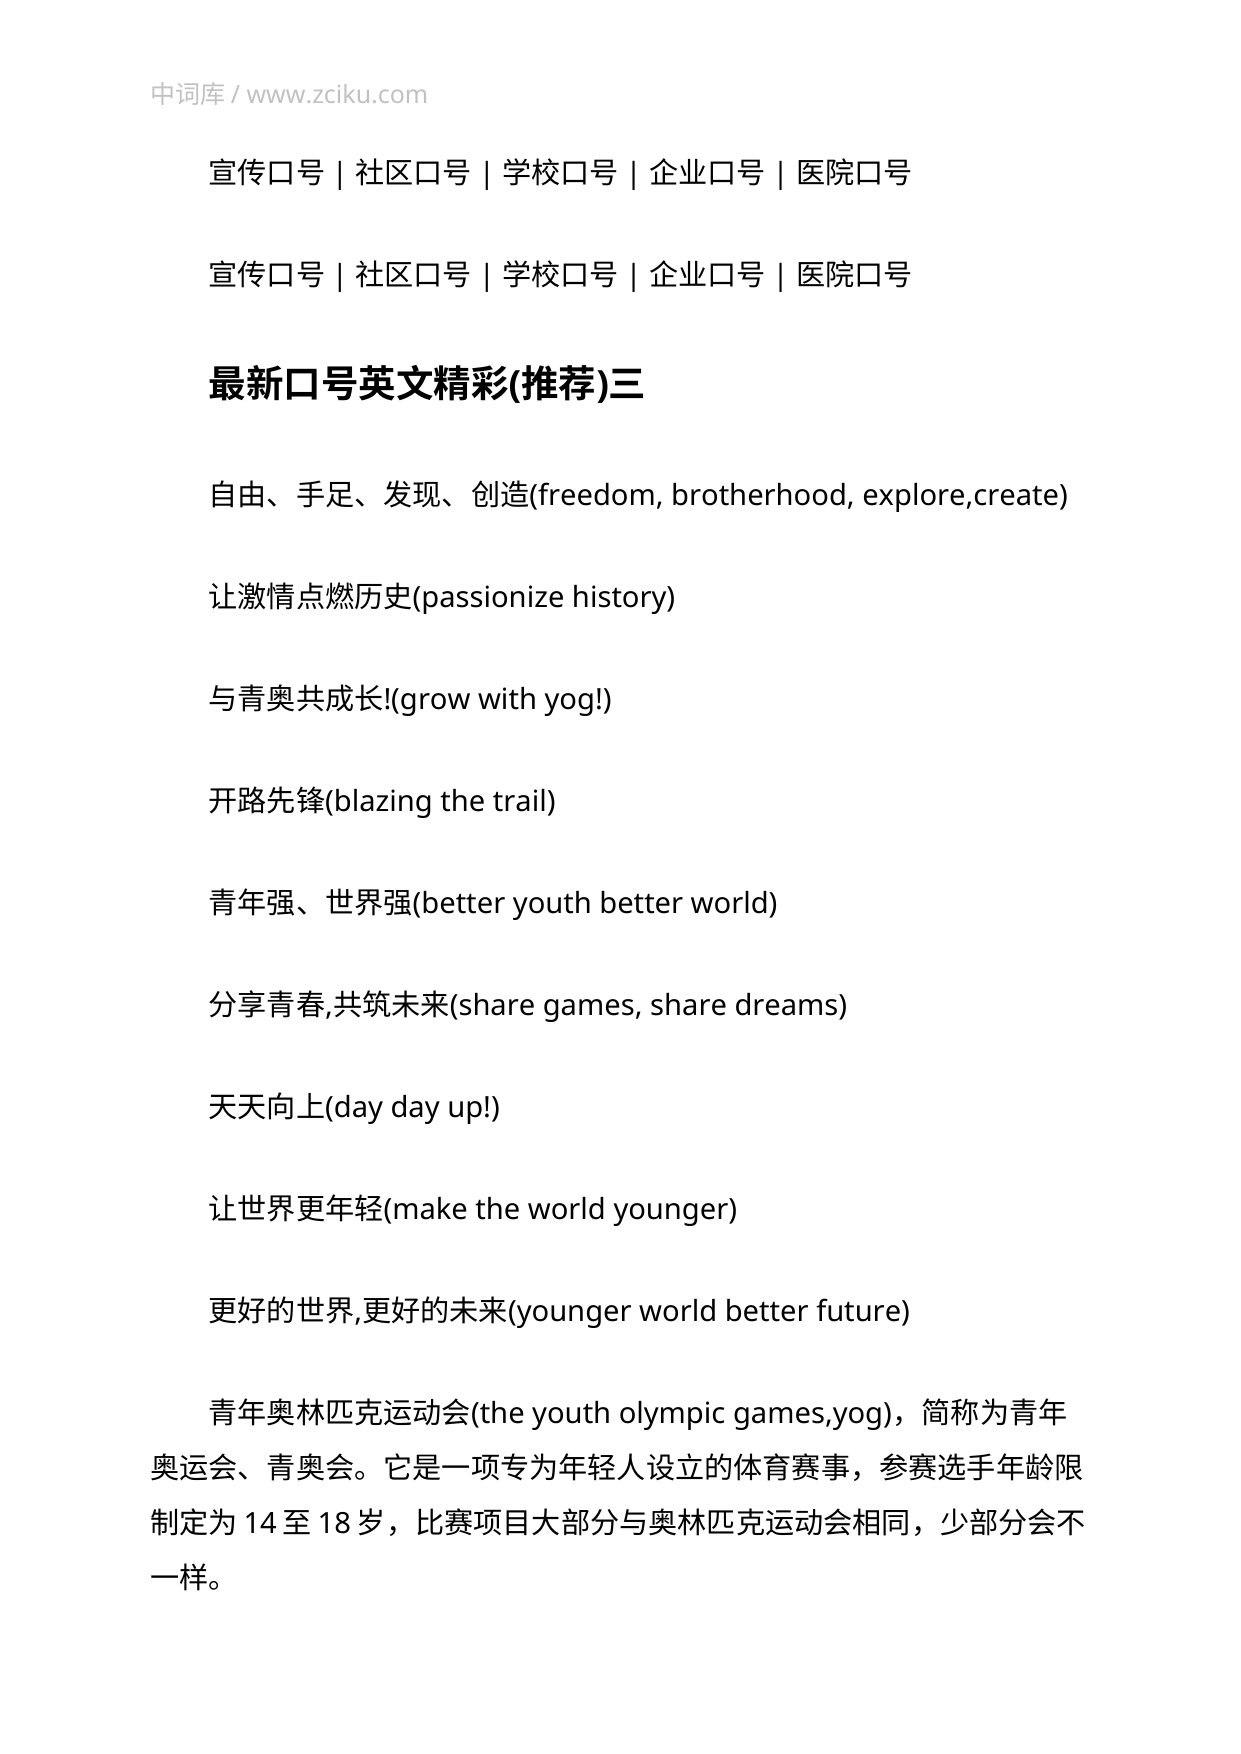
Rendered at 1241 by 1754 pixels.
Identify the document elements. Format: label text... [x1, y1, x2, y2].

text 青年强、世界强(better youth better world) [150, 879, 1090, 922]
text 分享青春,共筑未来(share games, share dreams) [150, 981, 1090, 1024]
text 让激情点燃历史(passionize history) [150, 573, 1090, 616]
text 让世界更年轻(make the world younger) [150, 1185, 1090, 1228]
text 青年奥林匹克运动会(the youth olympic games,yog)，简称为青年奥运会、青奥会。它是一项专为年轻人设立的体育赛事，参赛选手年龄限制定为14至18岁，比赛项目大部分与奥林匹克运动会相同，少部分会不一样。 [150, 1389, 1090, 1597]
text 更好的世界,更好的未来(younger world better future) [150, 1287, 1090, 1330]
text 宣传口号 | 社区口号 | 学校口号 | 企业口号 | 医院口号 [150, 150, 1090, 192]
text 自由、手足、发现、创造(freedom, brotherhood, explore,create) [150, 472, 1090, 514]
text 最新口号英文精彩(推荐)三 [150, 354, 1090, 408]
text 开路先锋(blazing the trail) [150, 777, 1090, 820]
text 宣传口号 | 社区口号 | 学校口号 | 企业口号 | 医院口号 [150, 252, 1090, 294]
text 天天向上(day day up!) [150, 1083, 1090, 1126]
text 与青奥共成长!(grow with yog!) [150, 676, 1090, 718]
